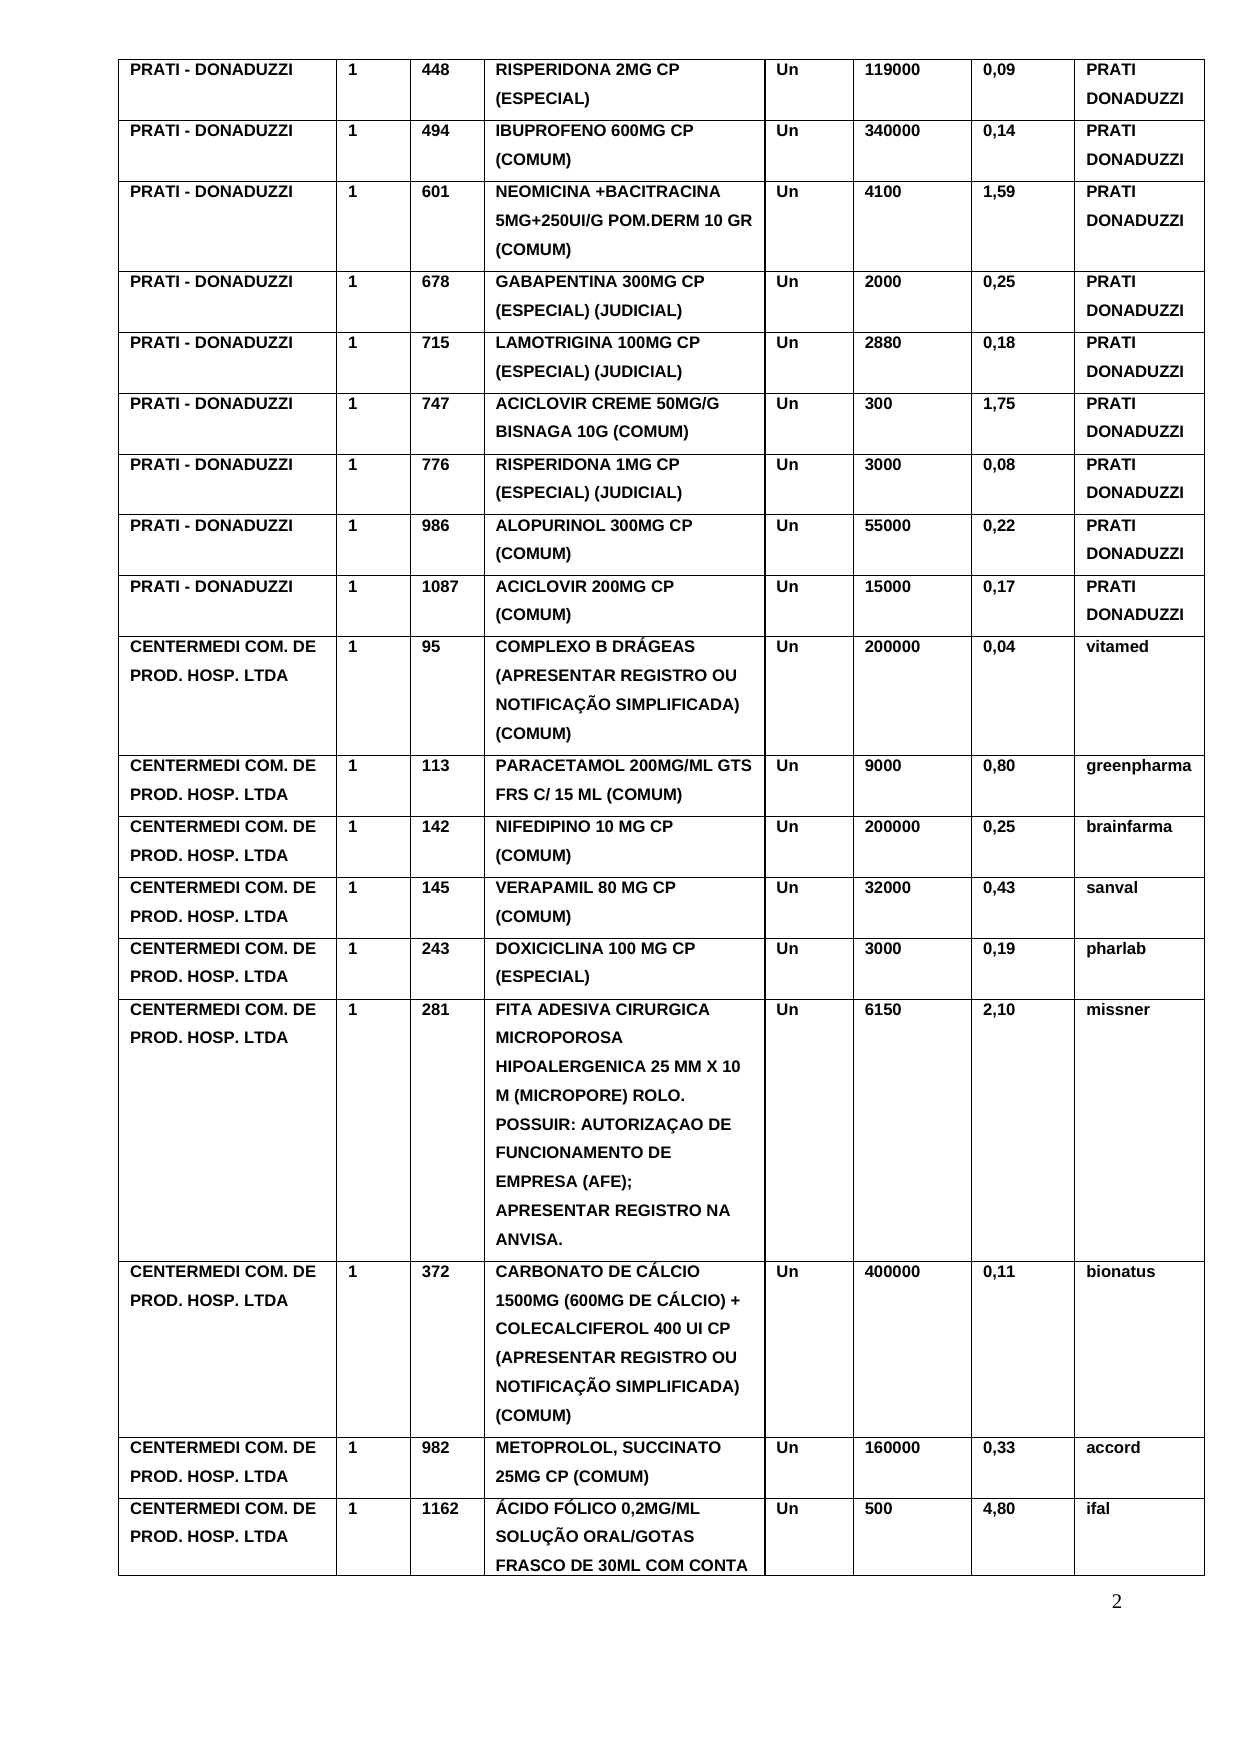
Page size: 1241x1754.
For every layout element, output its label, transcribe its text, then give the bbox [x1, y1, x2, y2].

table_cell 6150 [854, 1000, 971, 1261]
table_cell GABAPENTINA 300MG CP (ESPECIAL) (JUDICIAL) [485, 272, 764, 332]
table_cell 0,17 [972, 576, 1074, 636]
table_cell DOXICICLINA 100 MG CP (ESPECIAL) [485, 939, 764, 998]
table_cell 986 [411, 515, 484, 575]
table_cell 243 [411, 939, 484, 998]
table_cell CENTERMEDI COM. DE PROD. HOSP. LTDA [119, 637, 336, 755]
table_cell 715 [411, 333, 484, 392]
table_cell 200000 [854, 637, 971, 755]
table_cell 2000 [854, 272, 971, 332]
table_cell Un [766, 515, 853, 575]
table_cell 4100 [854, 182, 971, 271]
table_cell Un [766, 1438, 853, 1497]
table_cell 1 [337, 272, 410, 332]
table_cell ACICLOVIR CREME 50MG/G BISNAGA 10G (COMUM) [485, 394, 764, 453]
table_cell PRATI DONADUZZI [1075, 182, 1204, 271]
table_cell Un [766, 394, 853, 453]
table_cell 601 [411, 182, 484, 271]
table_cell 3000 [854, 455, 971, 514]
table_cell CENTERMEDI COM. DE PROD. HOSP. LTDA [119, 1262, 336, 1437]
table_cell 1 [337, 1000, 410, 1261]
table_cell 500 [854, 1499, 971, 1575]
table_cell 160000 [854, 1438, 971, 1497]
table_cell 0,18 [972, 333, 1074, 392]
table_cell 747 [411, 394, 484, 453]
table_cell 400000 [854, 1262, 971, 1437]
table_cell 0,09 [972, 60, 1074, 120]
table_cell PRATI DONADUZZI [1075, 121, 1204, 181]
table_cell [485, 1499, 764, 1575]
table_cell 32000 [854, 878, 971, 937]
table_cell CENTERMEDI COM. DE PROD. HOSP. LTDA [119, 817, 336, 877]
table_cell Un [766, 272, 853, 332]
table_cell CENTERMEDI COM. DE PROD. HOSP. LTDA [119, 878, 336, 937]
table_cell Un [766, 1262, 853, 1437]
table_cell CARBONATO DE CÁLCIO 1500MG (600MG DE CÁLCIO) + COLECALCIFEROL 400 UI CP (APRESENTAR REGISTRO OU NOTIFICAÇÃO SIMPLIFICADA) (COMUM) [485, 1262, 764, 1437]
table_cell 3000 [854, 939, 971, 998]
table_cell 1162 [411, 1499, 484, 1575]
table_cell 776 [411, 455, 484, 514]
table_cell 0,80 [972, 756, 1074, 816]
table_cell ALOPURINOL 300MG CP (COMUM) [485, 515, 764, 575]
table_cell 1 [337, 60, 410, 120]
table_cell 2880 [854, 333, 971, 392]
table_cell 9000 [854, 756, 971, 816]
table_cell 0,11 [972, 1262, 1074, 1437]
table_cell PRATI - DONADUZZI [119, 182, 336, 271]
table_cell 113 [411, 756, 484, 816]
table_cell FITA ADESIVA CIRURGICA MICROPOROSA HIPOALERGENICA 25 MM X 10 M (MICROPORE) ROLO. POSSUIR: AUTORIZAÇAO DE FUNCIONAMENTO DE EMPRESA (AFE); APRESENTAR REGISTRO NA ANVISA. [485, 1000, 764, 1261]
table_cell 15000 [854, 576, 971, 636]
table_cell 4,80 [972, 1499, 1074, 1575]
table_cell 1,59 [972, 182, 1074, 271]
table_cell Un [766, 576, 853, 636]
table_cell 0,33 [972, 1438, 1074, 1497]
table_cell accord [1075, 1438, 1204, 1497]
table_cell 1 [337, 637, 410, 755]
table_cell 1 [337, 333, 410, 392]
table_cell Un [766, 182, 853, 271]
table_cell COMPLEXO B DRÁGEAS (APRESENTAR REGISTRO OU NOTIFICAÇÃO SIMPLIFICADA) (COMUM) [485, 637, 764, 755]
table_cell 0,22 [972, 515, 1074, 575]
table_cell RISPERIDONA 1MG CP (ESPECIAL) (JUDICIAL) [485, 455, 764, 514]
table_cell 1 [337, 576, 410, 636]
table_cell 200000 [854, 817, 971, 877]
table_cell sanval [1075, 878, 1204, 937]
table_cell 1 [337, 121, 410, 181]
table_cell 340000 [854, 121, 971, 181]
table_cell 55000 [854, 515, 971, 575]
table_cell CENTERMEDI COM. DE PROD. HOSP. LTDA [119, 756, 336, 816]
table_cell PRATI DONADUZZI [1075, 60, 1204, 120]
table_cell Un [766, 121, 853, 181]
table_cell METOPROLOL, SUCCINATO 25MG CP (COMUM) [485, 1438, 764, 1497]
table_cell 982 [411, 1438, 484, 1497]
table_cell CENTERMEDI COM. DE PROD. HOSP. LTDA [119, 1000, 336, 1261]
table_cell 0,43 [972, 878, 1074, 937]
table_cell 1087 [411, 576, 484, 636]
table_cell PRATI - DONADUZZI [119, 121, 336, 181]
table_cell PRATI DONADUZZI [1075, 515, 1204, 575]
table_cell 1 [337, 756, 410, 816]
table_cell Un [766, 637, 853, 755]
table_cell PRATI DONADUZZI [1075, 272, 1204, 332]
table_cell missner [1075, 1000, 1204, 1261]
table_cell ifal [1075, 1499, 1204, 1575]
table_cell PRATI - DONADUZZI [119, 60, 336, 120]
table_cell PRATI DONADUZZI [1075, 455, 1204, 514]
table_cell Un [766, 1499, 853, 1575]
table_cell PRATI - DONADUZZI [119, 576, 336, 636]
table_cell 2,10 [972, 1000, 1074, 1261]
table_cell VERAPAMIL 80 MG CP (COMUM) [485, 878, 764, 937]
table_cell 145 [411, 878, 484, 937]
table_cell Un [766, 455, 853, 514]
table_cell Un [766, 756, 853, 816]
table_cell 1 [337, 939, 410, 998]
table_cell ACICLOVIR 200MG CP (COMUM) [485, 576, 764, 636]
table_cell 119000 [854, 60, 971, 120]
table_cell PARACETAMOL 200MG/ML GTS FRS C/ 15 ML (COMUM) [485, 756, 764, 816]
table_cell 0,04 [972, 637, 1074, 755]
table_cell PRATI - DONADUZZI [119, 455, 336, 514]
table_cell 0,08 [972, 455, 1074, 514]
table_cell 0,25 [972, 272, 1074, 332]
table_cell 1 [337, 455, 410, 514]
table_cell Un [766, 333, 853, 392]
table_cell 300 [854, 394, 971, 453]
table_cell PRATI DONADUZZI [1075, 576, 1204, 636]
table_cell 1 [337, 1499, 410, 1575]
table_cell RISPERIDONA 2MG CP (ESPECIAL) [485, 60, 764, 120]
table_cell bionatus [1075, 1262, 1204, 1437]
table_cell 1 [337, 182, 410, 271]
table_cell 1 [337, 817, 410, 877]
table_cell 1 [337, 1438, 410, 1497]
table_cell 494 [411, 121, 484, 181]
table_cell 372 [411, 1262, 484, 1437]
table_cell 281 [411, 1000, 484, 1261]
table_cell PRATI - DONADUZZI [119, 394, 336, 453]
table_cell 1 [337, 394, 410, 453]
table_cell brainfarma [1075, 817, 1204, 877]
table_cell Un [766, 1000, 853, 1261]
table_cell PRATI DONADUZZI [1075, 333, 1204, 392]
table_cell 1 [337, 515, 410, 575]
table_cell vitamed [1075, 637, 1204, 755]
table_cell CENTERMEDI COM. DE PROD. HOSP. LTDA [119, 939, 336, 998]
table_cell 142 [411, 817, 484, 877]
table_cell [119, 1499, 336, 1575]
table_cell greenpharma [1075, 756, 1204, 816]
table_cell pharlab [1075, 939, 1204, 998]
table_cell 448 [411, 60, 484, 120]
table_cell PRATI - DONADUZZI [119, 272, 336, 332]
table_cell PRATI - DONADUZZI [119, 515, 336, 575]
table_cell Un [766, 817, 853, 877]
table_cell NEOMICINA +BACITRACINA 5MG+250UI/G POM.DERM 10 GR (COMUM) [485, 182, 764, 271]
table_cell Un [766, 939, 853, 998]
table_cell CENTERMEDI COM. DE PROD. HOSP. LTDA [119, 1438, 336, 1497]
table_cell Un [766, 878, 853, 937]
table_cell 1 [337, 878, 410, 937]
table_cell PRATI - DONADUZZI [119, 333, 336, 392]
table_cell 0,19 [972, 939, 1074, 998]
table_cell 1,75 [972, 394, 1074, 453]
table_cell NIFEDIPINO 10 MG CP (COMUM) [485, 817, 764, 877]
table_cell 95 [411, 637, 484, 755]
table_cell 678 [411, 272, 484, 332]
table_cell 0,25 [972, 817, 1074, 877]
table_cell 1 [337, 1262, 410, 1437]
table_cell 0,14 [972, 121, 1074, 181]
table_cell PRATI DONADUZZI [1075, 394, 1204, 453]
table_cell Un [766, 60, 853, 120]
table_cell IBUPROFENO 600MG CP (COMUM) [485, 121, 764, 181]
table_cell LAMOTRIGINA 100MG CP (ESPECIAL) (JUDICIAL) [485, 333, 764, 392]
